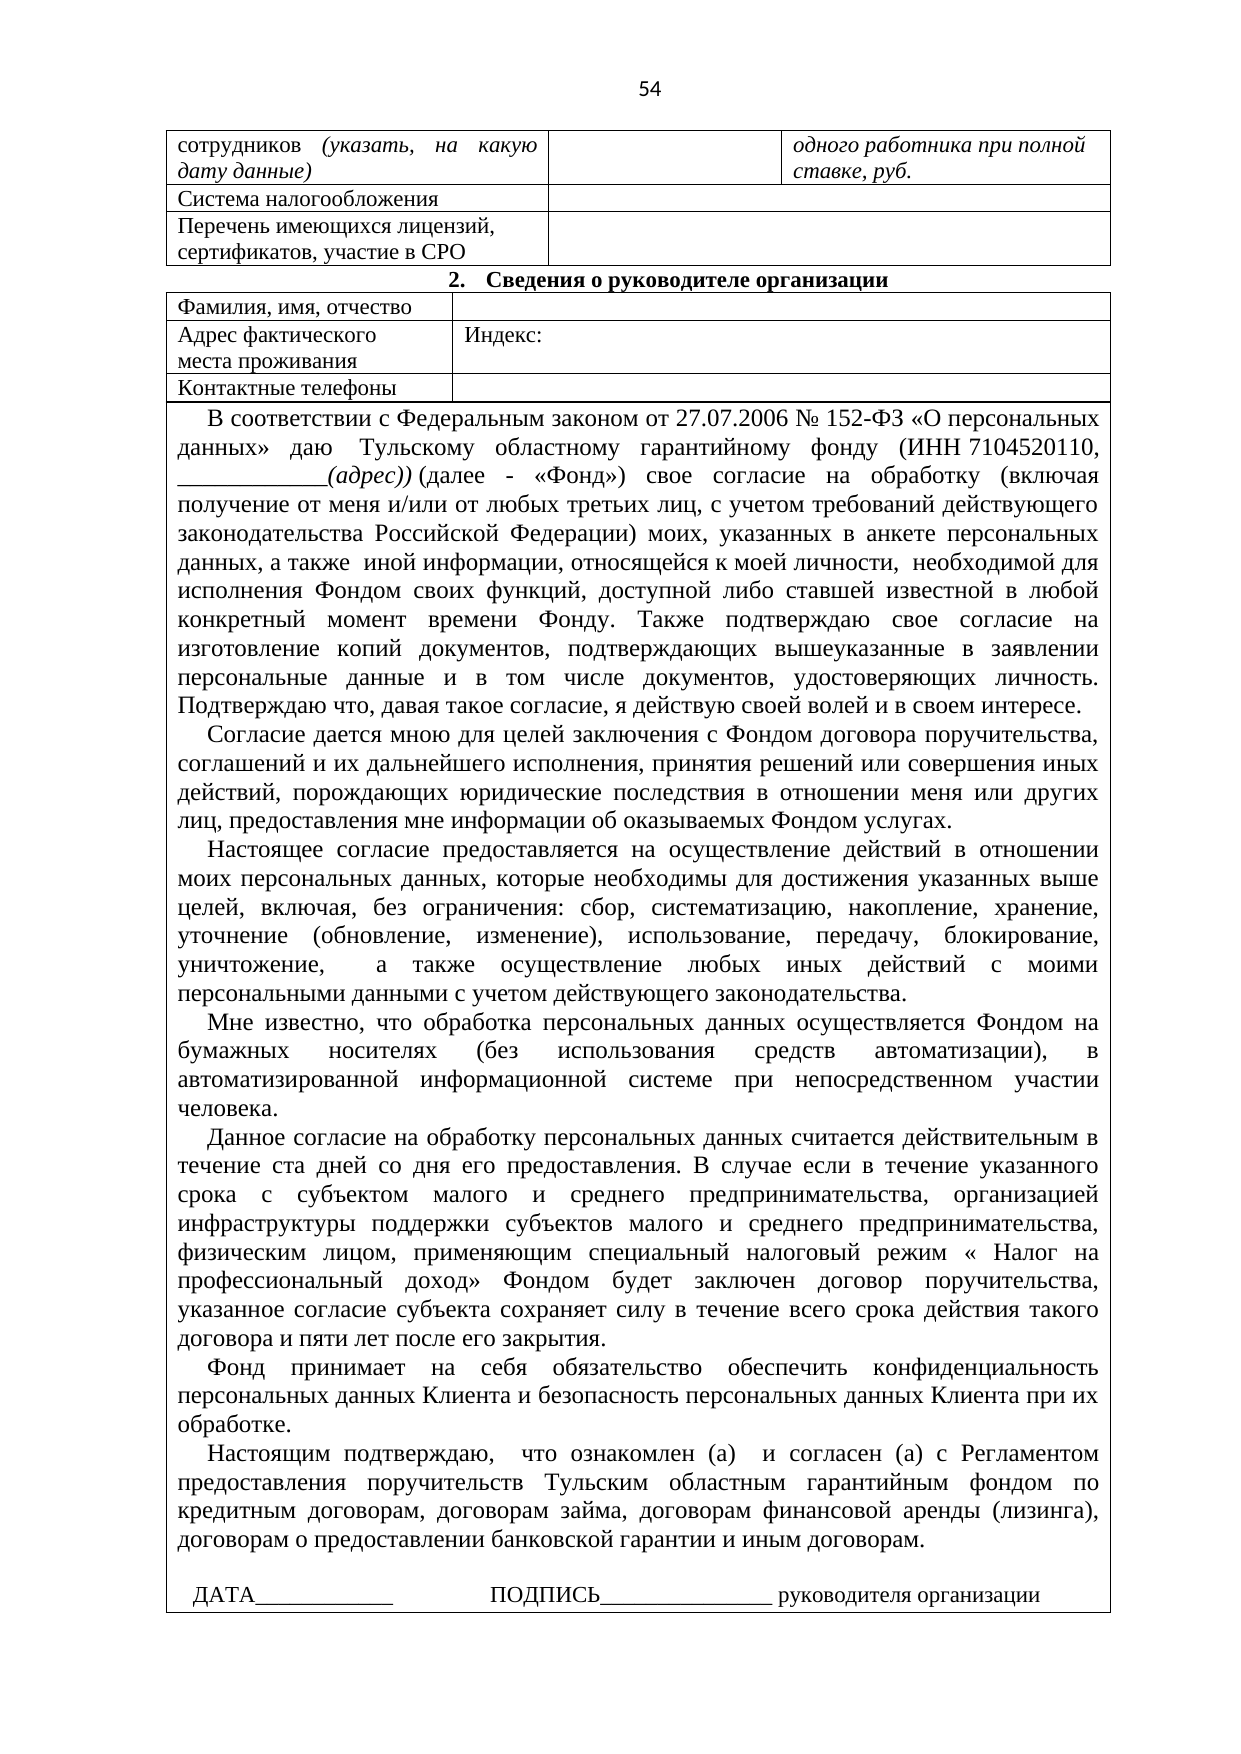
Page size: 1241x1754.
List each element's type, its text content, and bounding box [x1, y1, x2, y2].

table_header Фамилия, имя, отчество [167, 293, 452, 319]
table_cell [549, 185, 1110, 211]
table_header В соответствии с Федеральным законом от 27.07.2006 № 152-ФЗ «О персональных данных» даю Тульскому областному гарантийному фонду (ИНН 7104520110, ____________(адрес)) (далее - «Фонд») свое согласие на обработку (включая получение от меня и/или от любых третьих лиц, с учетом требований действующего законодательства Российской Федерации) моих, указанных в анкете персональных данных, а также иной информации, относящейся к моей личности, необходимой для исполнения Фондом своих функций, доступной либо ставшей известной в любой конкретный момент времени Фонду. Также подтверждаю свое согласие на изготовление копий документов, подтверждающих вышеуказанные в заявлении персональные данные и в том числе документов, удостоверяющих личность. Подтверждаю что, давая такое согласие, я действую своей волей и в своем интересе. Согласие дается мною для целей заключения с Фондом договора поручительства, соглашений и их дальнейшего исполнения, принятия решений или совершения иных действий, порождающих юридические последствия в отношении меня или других лиц, предоставления мне информации об оказываемых Фондом услугах. Настоящее согласие предоставляется на осуществление действий в отношении моих персональных данных, которые необходимы для достижения указанных выше целей, включая, без ограничения: сбор, систематизацию, накопление, хранение, уточнение (обновление, изменение), использование, передачу, блокирование, уничтожение, а также осуществление любых иных действий с моими персональными данными с учетом действующего законодательства. Мне известно, что обработка персональных данных осуществляется Фондом на бумажных носителях (без использования средств автоматизации), в автоматизированной информационной системе при непосредственном участии человека. Данное согласие на обработку персональных данных считается действительным в течение ста дней со дня его предоставления. В случае если в течение указанного срока с субъектом малого и среднего предпринимательства, организацией инфраструктуры поддержки субъектов малого и среднего предпринимательства, физическим лицом, применяющим специальный налоговый режим « Налог на профессиональный доход» Фондом будет заключен договор поручительства, указанное согласие субъекта сохраняет силу в течение всего срока действия такого договора и пяти лет после его закрытия. Фонд принимает на себя обязательство обеспечить конфиденциальность персональных данных Клиента и безопасность персональных данных Клиента при их обработке. Настоящим подтверждаю, что ознакомлен (а) и согласен (а) с Регламентом предоставления поручительств Тульским областным гарантийным фондом по кредитным договорам, договорам займа, договорам финансовой аренды (лизинга), договорам о предоставлении банковской гарантии и иным договорам. ДАТА____________ ПОДПИСЬ_______________ руководителя организации [167, 403, 1110, 1612]
table_cell [549, 131, 781, 184]
table_cell Перечень имеющихся лицензий, сертификатов, участие в СРО [167, 212, 548, 265]
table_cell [782, 131, 1110, 184]
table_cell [167, 131, 548, 184]
table_cell Адрес фактического места проживания [167, 321, 452, 373]
table_header [453, 293, 1110, 319]
table_cell Индекс: [453, 321, 1110, 373]
table_cell Контактные телефоны [167, 374, 452, 401]
table_cell [549, 212, 1110, 265]
table_cell Система налогообложения [167, 185, 548, 211]
table_cell [453, 374, 1110, 401]
list Сведения о руководителе организации [215, 266, 1122, 292]
